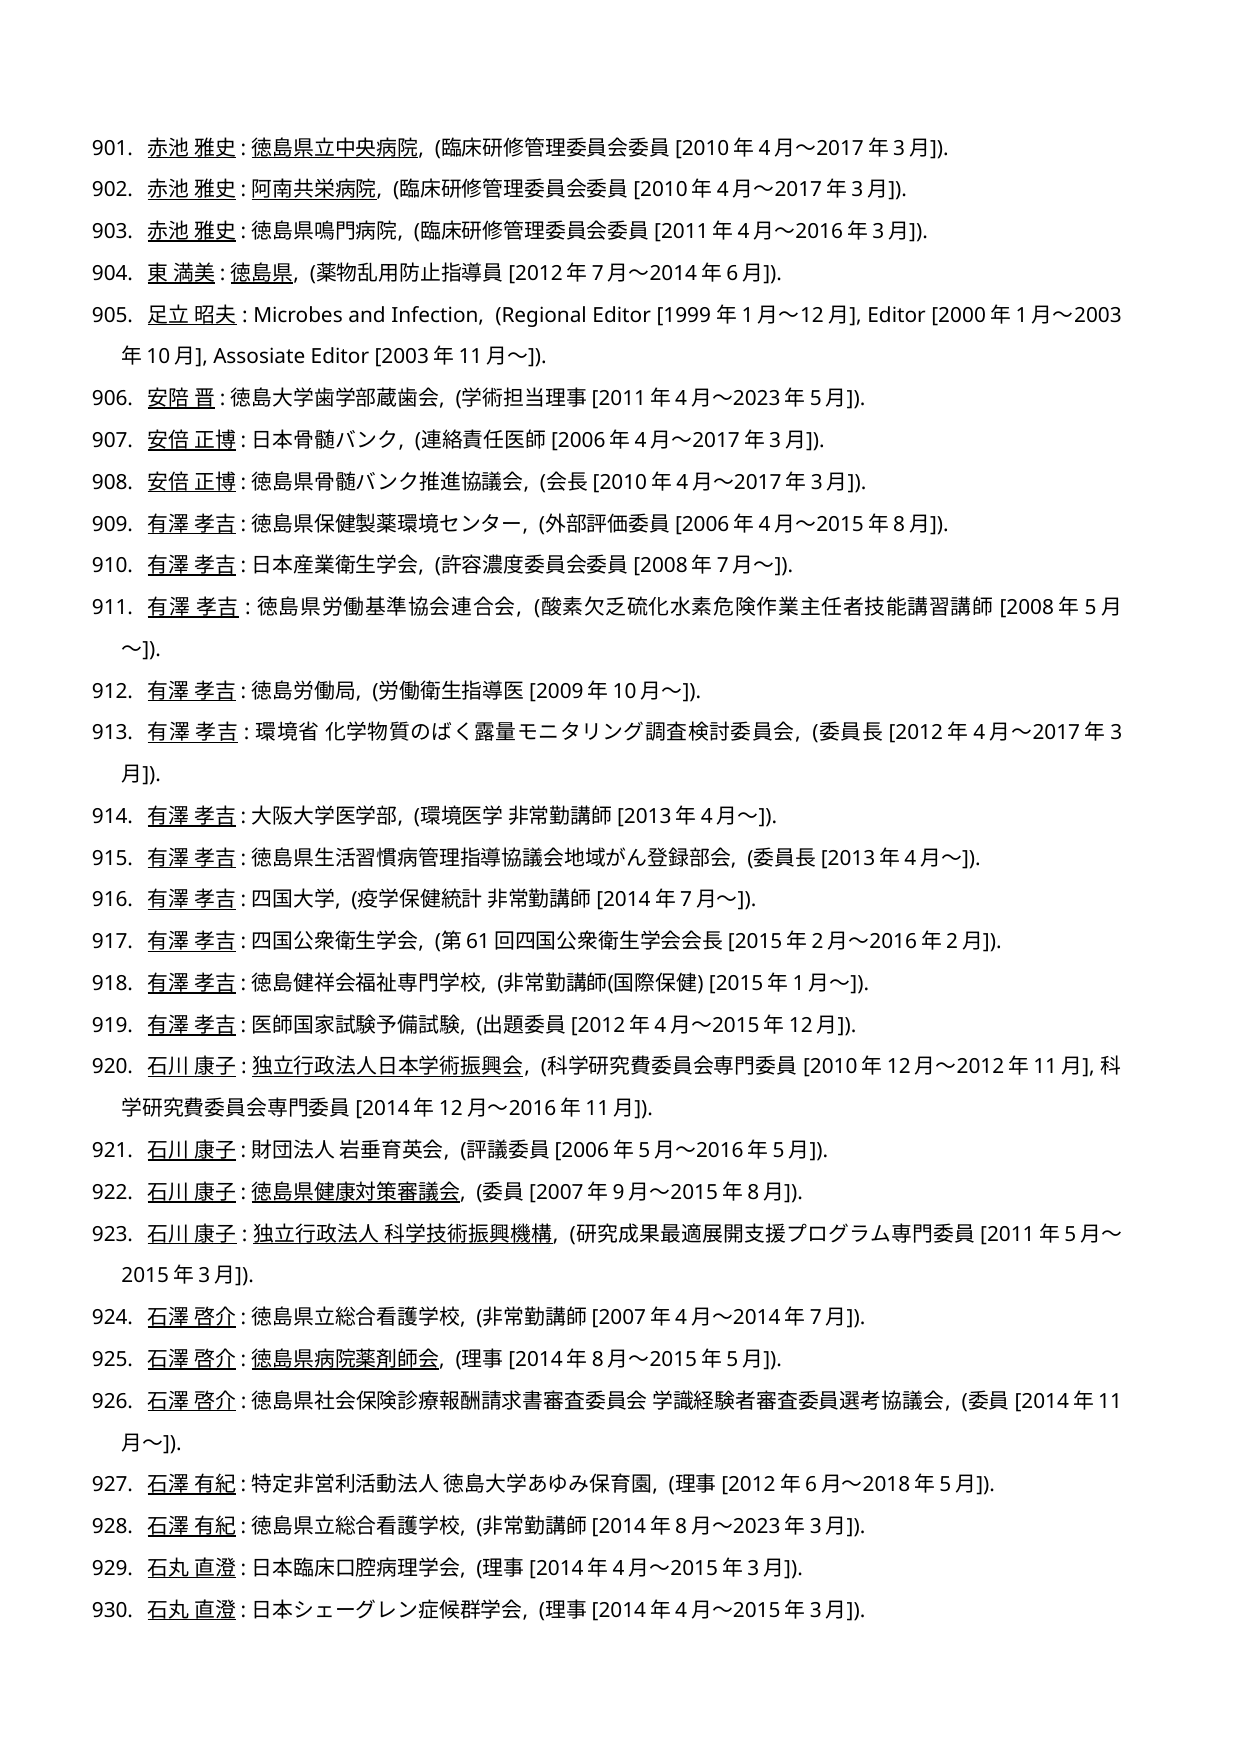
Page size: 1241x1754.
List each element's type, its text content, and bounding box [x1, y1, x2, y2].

list 有澤 孝吉 : 徳島県労働基準協会連合会, (酸素欠乏硫化水素危険作業主任者技能講習講師 [2008年5月〜]). [92, 584, 1122, 668]
list 石川 康子 : 独立行政法人日本学術振興会, (科学研究費委員会専門委員 [2010年12月〜2012年11月], 科学研究費委員会専門委員 [2014年12月〜2016年11月]). [92, 1044, 1122, 1128]
list 石澤 有紀 : 特定非営利活動法人 徳島大学あゆみ保育園, (理事 [2012年6月〜2018年5月]). [92, 1462, 1122, 1503]
list 有澤 孝吉 : 徳島健祥会福祉専門学校, (非常勤講師(国際保健) [2015年1月〜]). [92, 961, 1122, 1002]
list 足立 昭夫 : Microbes and Infection, (Regional Editor [1999年1月〜12月], Editor [2000年1月〜2003年10月], Assosiate Editor [2003年11月〜]). [92, 292, 1122, 376]
list 有澤 孝吉 : 日本産業衛生学会, (許容濃度委員会委員 [2008年7月〜]). [92, 543, 1122, 584]
list 有澤 孝吉 : 医師国家試験予備試験, (出題委員 [2012年4月〜2015年12月]). [92, 1002, 1122, 1044]
list 石澤 有紀 : 徳島県立総合看護学校, (非常勤講師 [2014年8月〜2023年3月]). [92, 1503, 1122, 1545]
list 石丸 直澄 : 日本シェーグレン症候群学会, (理事 [2014年4月〜2015年3月]). [92, 1587, 1122, 1629]
list 赤池 雅史 : 徳島県立中央病院, (臨床研修管理委員会委員 [2010年4月〜2017年3月]). [92, 125, 1122, 167]
list 有澤 孝吉 : 徳島県生活習慣病管理指導協議会地域がん登録部会, (委員長 [2013年4月〜]). [92, 835, 1122, 877]
list 有澤 孝吉 : 環境省 化学物質のばく露量モニタリング調査検討委員会, (委員長 [2012年4月〜2017年3月]). [92, 710, 1122, 793]
list 有澤 孝吉 : 四国公衆衛生学会, (第61回四国公衆衛生学会会長 [2015年2月〜2016年2月]). [92, 919, 1122, 961]
list 東 満美 : 徳島県, (薬物乱用防止指導員 [2012年7月〜2014年6月]). [92, 250, 1122, 292]
list 石丸 直澄 : 日本臨床口腔病理学会, (理事 [2014年4月〜2015年3月]). [92, 1545, 1122, 1587]
list 安陪 晋 : 徳島大学歯学部蔵歯会, (学術担当理事 [2011年4月〜2023年5月]). [92, 376, 1122, 417]
list 石川 康子 : 独立行政法人 科学技術振興機構, (研究成果最適展開支援プログラム専門委員 [2011年5月〜2015年3月]). [92, 1211, 1122, 1295]
list 安倍 正博 : 徳島県骨髄バンク推進協議会, (会長 [2010年4月〜2017年3月]). [92, 459, 1122, 501]
list 安倍 正博 : 日本骨髄バンク, (連絡責任医師 [2006年4月〜2017年3月]). [92, 417, 1122, 459]
list 有澤 孝吉 : 徳島県保健製薬環境センター, (外部評価委員 [2006年4月〜2015年8月]). [92, 501, 1122, 543]
list 石澤 啓介 : 徳島県病院薬剤師会, (理事 [2014年8月〜2015年5月]). [92, 1336, 1122, 1378]
list 有澤 孝吉 : 四国大学, (疫学保健統計 非常勤講師 [2014年7月〜]). [92, 877, 1122, 919]
list 赤池 雅史 : 阿南共栄病院, (臨床研修管理委員会委員 [2010年4月〜2017年3月]). [92, 167, 1122, 209]
list 赤池 雅史 : 徳島県鳴門病院, (臨床研修管理委員会委員 [2011年4月〜2016年3月]). [92, 209, 1122, 250]
list 有澤 孝吉 : 徳島労働局, (労働衛生指導医 [2009年10月〜]). [92, 668, 1122, 710]
list 石澤 啓介 : 徳島県立総合看護学校, (非常勤講師 [2007年4月〜2014年7月]). [92, 1295, 1122, 1336]
list 有澤 孝吉 : 大阪大学医学部, (環境医学 非常勤講師 [2013年4月〜]). [92, 793, 1122, 835]
list 石澤 啓介 : 徳島県社会保険診療報酬請求書審査委員会 学識経験者審査委員選考協議会, (委員 [2014年11月〜]). [92, 1378, 1122, 1462]
list 石川 康子 : 徳島県健康対策審議会, (委員 [2007年9月〜2015年8月]). [92, 1169, 1122, 1211]
list 石川 康子 : 財団法人 岩垂育英会, (評議委員 [2006年5月〜2016年5月]). [92, 1128, 1122, 1169]
